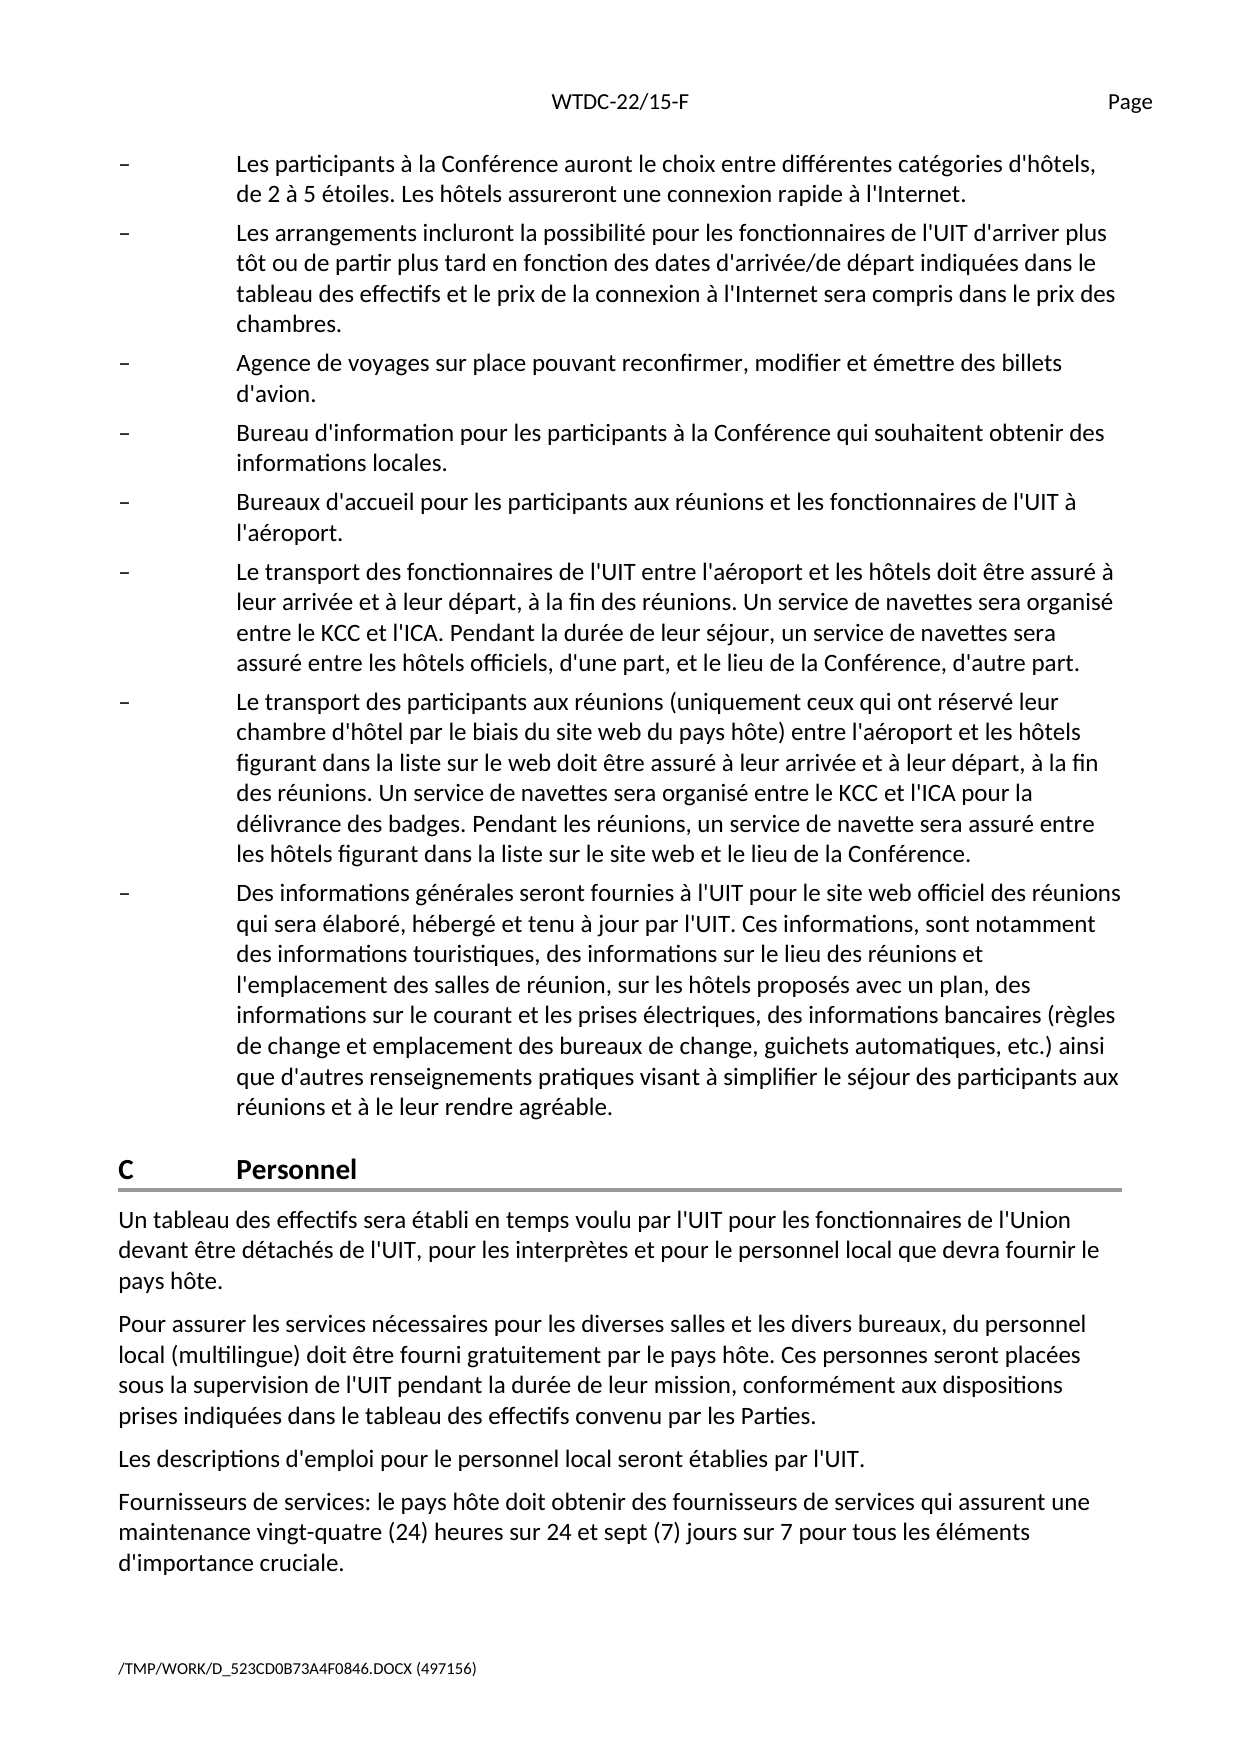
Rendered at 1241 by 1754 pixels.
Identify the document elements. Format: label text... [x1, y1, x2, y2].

text Fournisseurs de services: le pays hôte doit obtenir des fournisseurs de services qui assurent une maintenance vingt-quatre (24) heures sur 24 et sept (7) jours sur 7 pour tous les éléments d'importance cruciale. [118, 1486, 1122, 1577]
text – Les arrangements incluront la possibilité pour les fonctionnaires de l'UIT d'arriver plus tôt ou de partir plus tard en fonction des dates d'arrivée/de départ indiquées dans le tableau des effectifs et le prix de la connexion à l'Internet sera compris dans le prix des chambres. [118, 217, 1122, 339]
text Les descriptions d'emploi pour le personnel local seront établies par l'UIT. [118, 1443, 1122, 1473]
text – Le transport des fonctionnaires de l'UIT entre l'aéroport et les hôtels doit être assuré à leur arrivée et à leur départ, à la fin des réunions. Un service de navettes sera organisé entre le KCC et l'ICA. Pendant la durée de leur séjour, un service de navettes sera assuré entre les hôtels officiels, d'une part, et le lieu de la Conférence, d'autre part. [118, 556, 1122, 678]
text – Des informations générales seront fournies à l'UIT pour le site web officiel des réunions qui sera élaboré, hébergé et tenu à jour par l'UIT. Ces informations, sont notamment des informations touristiques, des informations sur le lieu des réunions et l'emplacement des salles de réunion, sur les hôtels proposés avec un plan, des informations sur le courant et les prises électriques, des informations bancaires (règles de change et emplacement des bureaux de change, guichets automatiques, etc.) ainsi que d'autres renseignements pratiques visant à simplifier le séjour des participants aux réunions et à le leur rendre agréable. [118, 877, 1122, 1122]
text Pour assurer les services nécessaires pour les diverses salles et les divers bureaux, du personnel local (multilingue) doit être fourni gratuitement par le pays hôte. Ces personnes seront placées sous la supervision de l'UIT pendant la durée de leur mission, conformément aux dispositions prises indiquées dans le tableau des effectifs convenu par les Parties. [118, 1308, 1122, 1430]
subtitle C Personnel [118, 1151, 1122, 1188]
text – Bureau d'information pour les participants à la Conférence qui souhaitent obtenir des informations locales. [118, 417, 1122, 478]
text – Agence de voyages sur place pouvant reconfirmer, modifier et émettre des billets d'avion. [118, 347, 1122, 408]
text – Le transport des participants aux réunions (uniquement ceux qui ont réservé leur chambre d'hôtel par le biais du site web du pays hôte) entre l'aéroport et les hôtels figurant dans la liste sur le web doit être assuré à leur arrivée et à leur départ, à la fin des réunions. Un service de navettes sera organisé entre le KCC et l'ICA pour la délivrance des badges. Pendant les réunions, un service de navette sera assuré entre les hôtels figurant dans la liste sur le site web et le lieu de la Conférence. [118, 686, 1122, 869]
text – Les participants à la Conférence auront le choix entre différentes catégories d'hôtels, de 2 à 5 étoiles. Les hôtels assureront une connexion rapide à l'Internet. [118, 148, 1122, 209]
text Un tableau des effectifs sera établi en temps voulu par l'UIT pour les fonctionnaires de l'Union devant être détachés de l'UIT, pour les interprètes et pour le personnel local que devra fournir le pays hôte. [118, 1204, 1122, 1296]
text – Bureaux d'accueil pour les participants aux réunions et les fonctionnaires de l'UIT à l'aéroport. [118, 486, 1122, 547]
